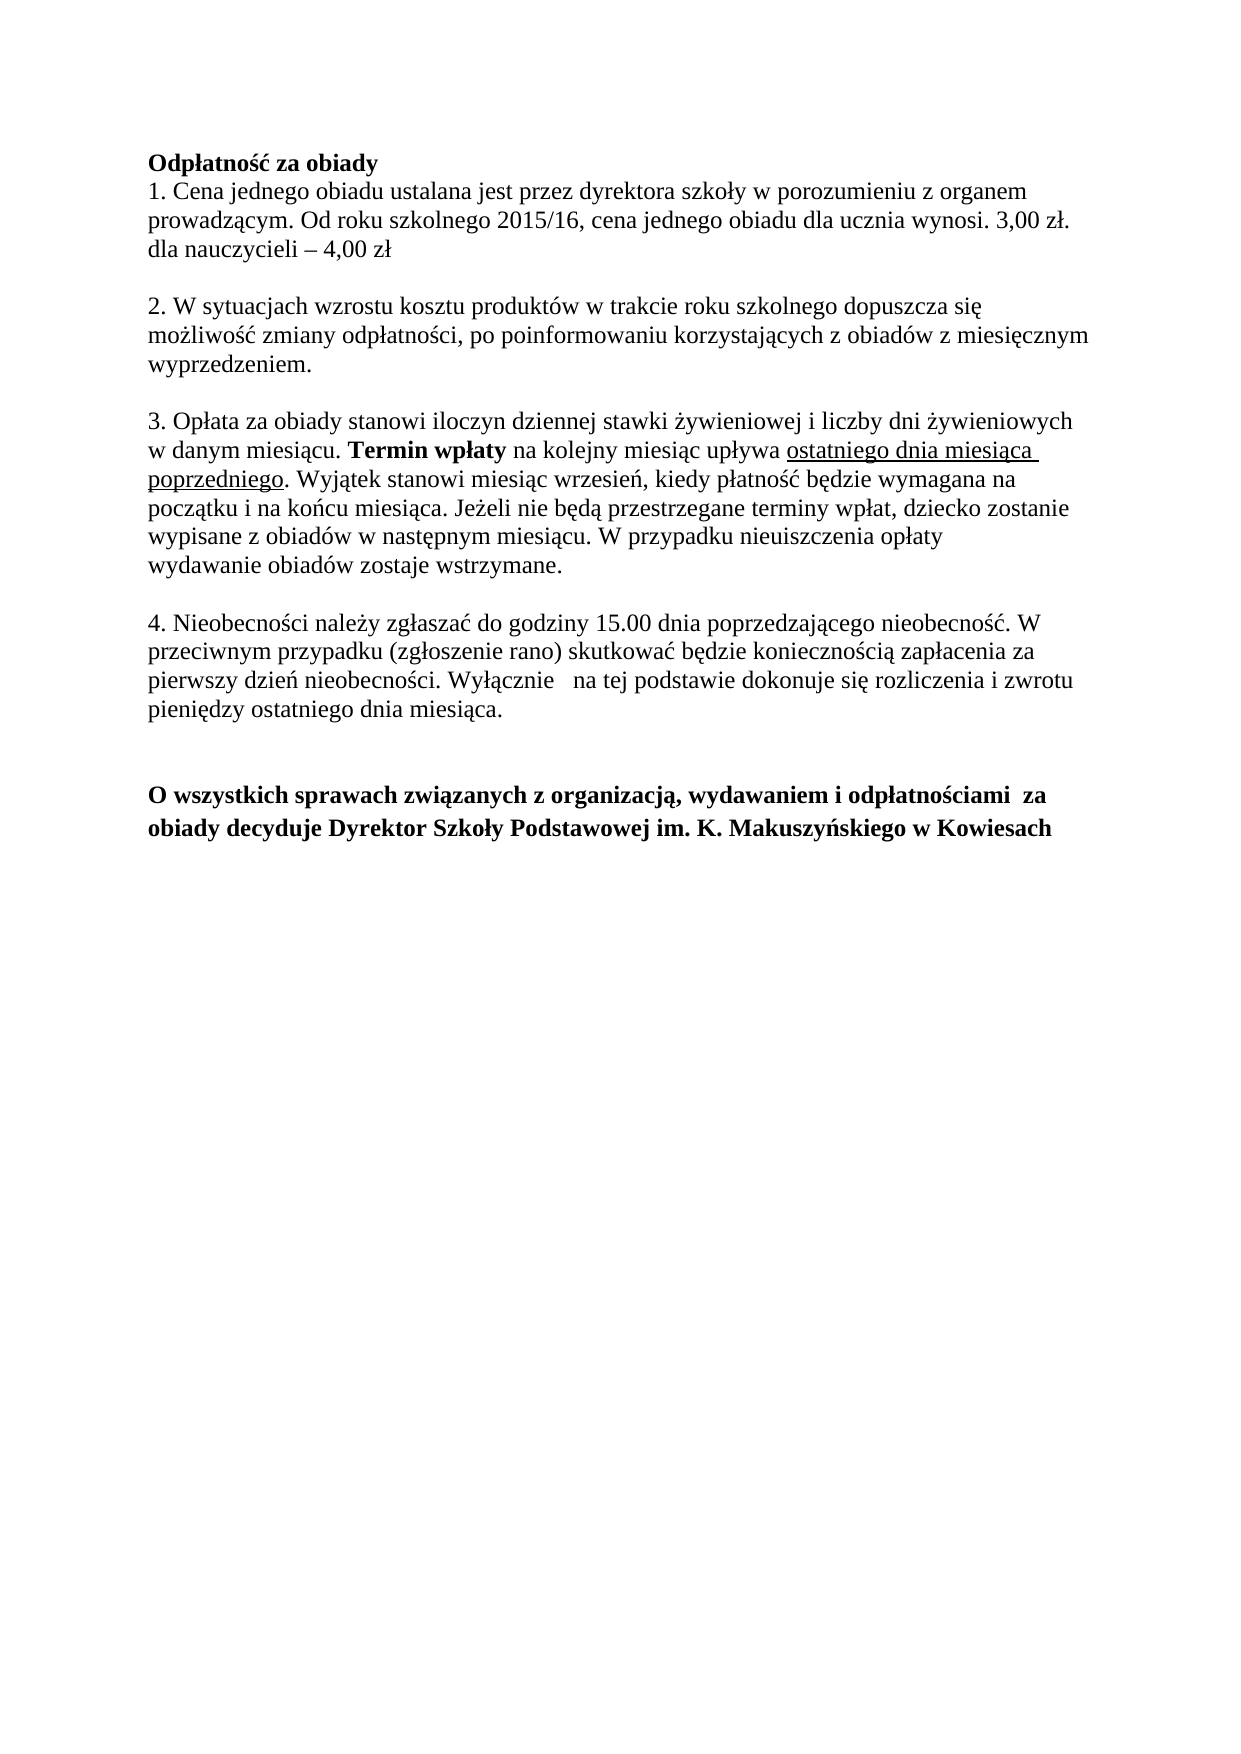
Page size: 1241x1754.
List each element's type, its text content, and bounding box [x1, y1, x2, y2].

text wydawanie obiadów zostaje wstrzymane. [148, 550, 1093, 579]
text Odpłatność za obiady [148, 148, 1093, 176]
text 3. Opłata za obiady stanowi iloczyn dziennej stawki żywieniowej i liczby dni żywieniowych w danym miesiącu. Termin wpłaty na kolejny miesiąc upływa ostatniego dnia miesiąca poprzedniego. Wyjątek stanowi miesiąc wrzesień, kiedy płatność będzie wymagana na [148, 406, 1093, 493]
text początku i na końcu miesiąca. Jeżeli nie będą przestrzegane terminy wpłat, dziecko zostanie wypisane z obiadów w następnym miesiącu. W przypadku nieuiszczenia opłaty [148, 493, 1093, 550]
text 2. W sytuacjach wzrostu kosztu produktów w trakcie roku szkolnego dopuszcza się możliwość zmiany odpłatności, po poinformowaniu korzystających z obiadów z miesięcznym wyprzedzeniem. [148, 291, 1093, 378]
text 4. Nieobecności należy zgłaszać do godziny 15.00 dnia poprzedzającego nieobecność. W przeciwnym przypadku (zgłoszenie rano) skutkować będzie koniecznością zapłacenia za pierwszy dzień nieobecności. Wyłącznie na tej podstawie dokonuje się rozliczenia i zwrotu pieniędzy ostatniego dnia miesiąca. [148, 608, 1093, 723]
text 1. Cena jednego obiadu ustalana jest przez dyrektora szkoły w porozumieniu z organem prowadzącym. Od roku szkolnego 2015/16, cena jednego obiadu dla ucznia wynosi. 3,00 zł. dla nauczycieli – 4,00 zł [148, 176, 1093, 263]
text O wszystkich sprawach związanych z organizacją, wydawaniem i odpłatnościami za obiady decyduje Dyrektor Szkoły Podstawowej im. K. Makuszyńskiego w Kowiesach [148, 780, 1093, 842]
